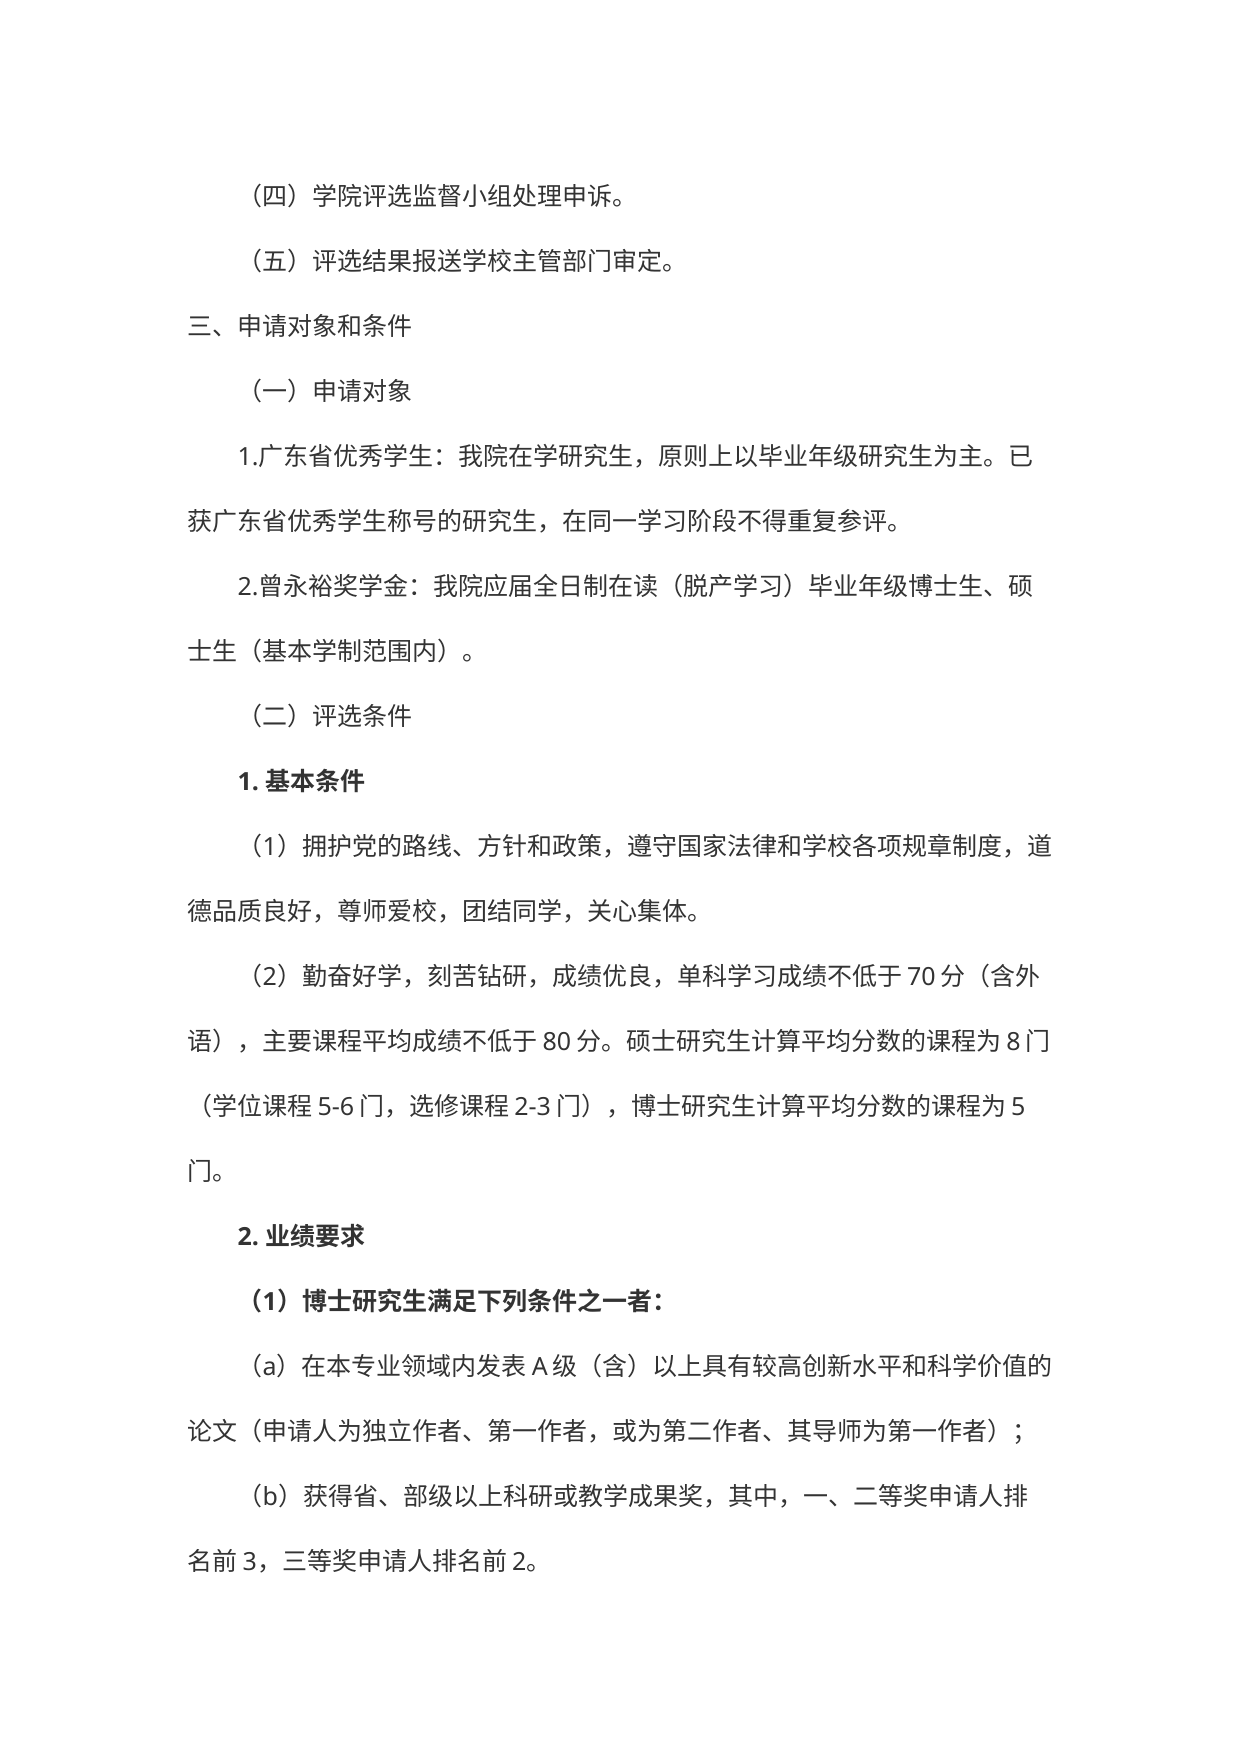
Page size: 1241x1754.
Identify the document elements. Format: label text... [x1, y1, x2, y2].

text 1. 基本条件 [187, 747, 1053, 812]
text （五）评选结果报送学校主管部门审定。 [187, 227, 1053, 292]
text 2.曾永裕奖学金：我院应届全日制在读（脱产学习）毕业年级博士生、硕士生（基本学制范围内）。 [187, 552, 1053, 682]
text 2. 业绩要求 [187, 1202, 1053, 1267]
text （1）博士研究生满足下列条件之一者： [187, 1267, 1053, 1332]
text 三、申请对象和条件 [187, 292, 1053, 357]
text （1）拥护党的路线、方针和政策，遵守国家法律和学校各项规章制度，道德品质良好，尊师爱校，团结同学，关心集体。 [187, 812, 1053, 942]
text （2）勤奋好学，刻苦钻研，成绩优良，单科学习成绩不低于70分（含外语），主要课程平均成绩不低于80分。硕士研究生计算平均分数的课程为8门（学位课程5-6门，选修课程2-3门），博士研究生计算平均分数的课程为5门。 [187, 942, 1053, 1202]
text 1.广东省优秀学生：我院在学研究生，原则上以毕业年级研究生为主。已获广东省优秀学生称号的研究生，在同一学习阶段不得重复参评。 [187, 422, 1053, 552]
text （一）申请对象 [187, 357, 1053, 422]
text （二）评选条件 [187, 682, 1053, 747]
text （四）学院评选监督小组处理申诉。 [187, 162, 1053, 227]
text （b）获得省、部级以上科研或教学成果奖，其中，一、二等奖申请人排名前3，三等奖申请人排名前2。 [187, 1462, 1053, 1592]
text （a）在本专业领域内发表A级（含）以上具有较高创新水平和科学价值的论文（申请人为独立作者、第一作者，或为第二作者、其导师为第一作者）； [187, 1332, 1053, 1462]
